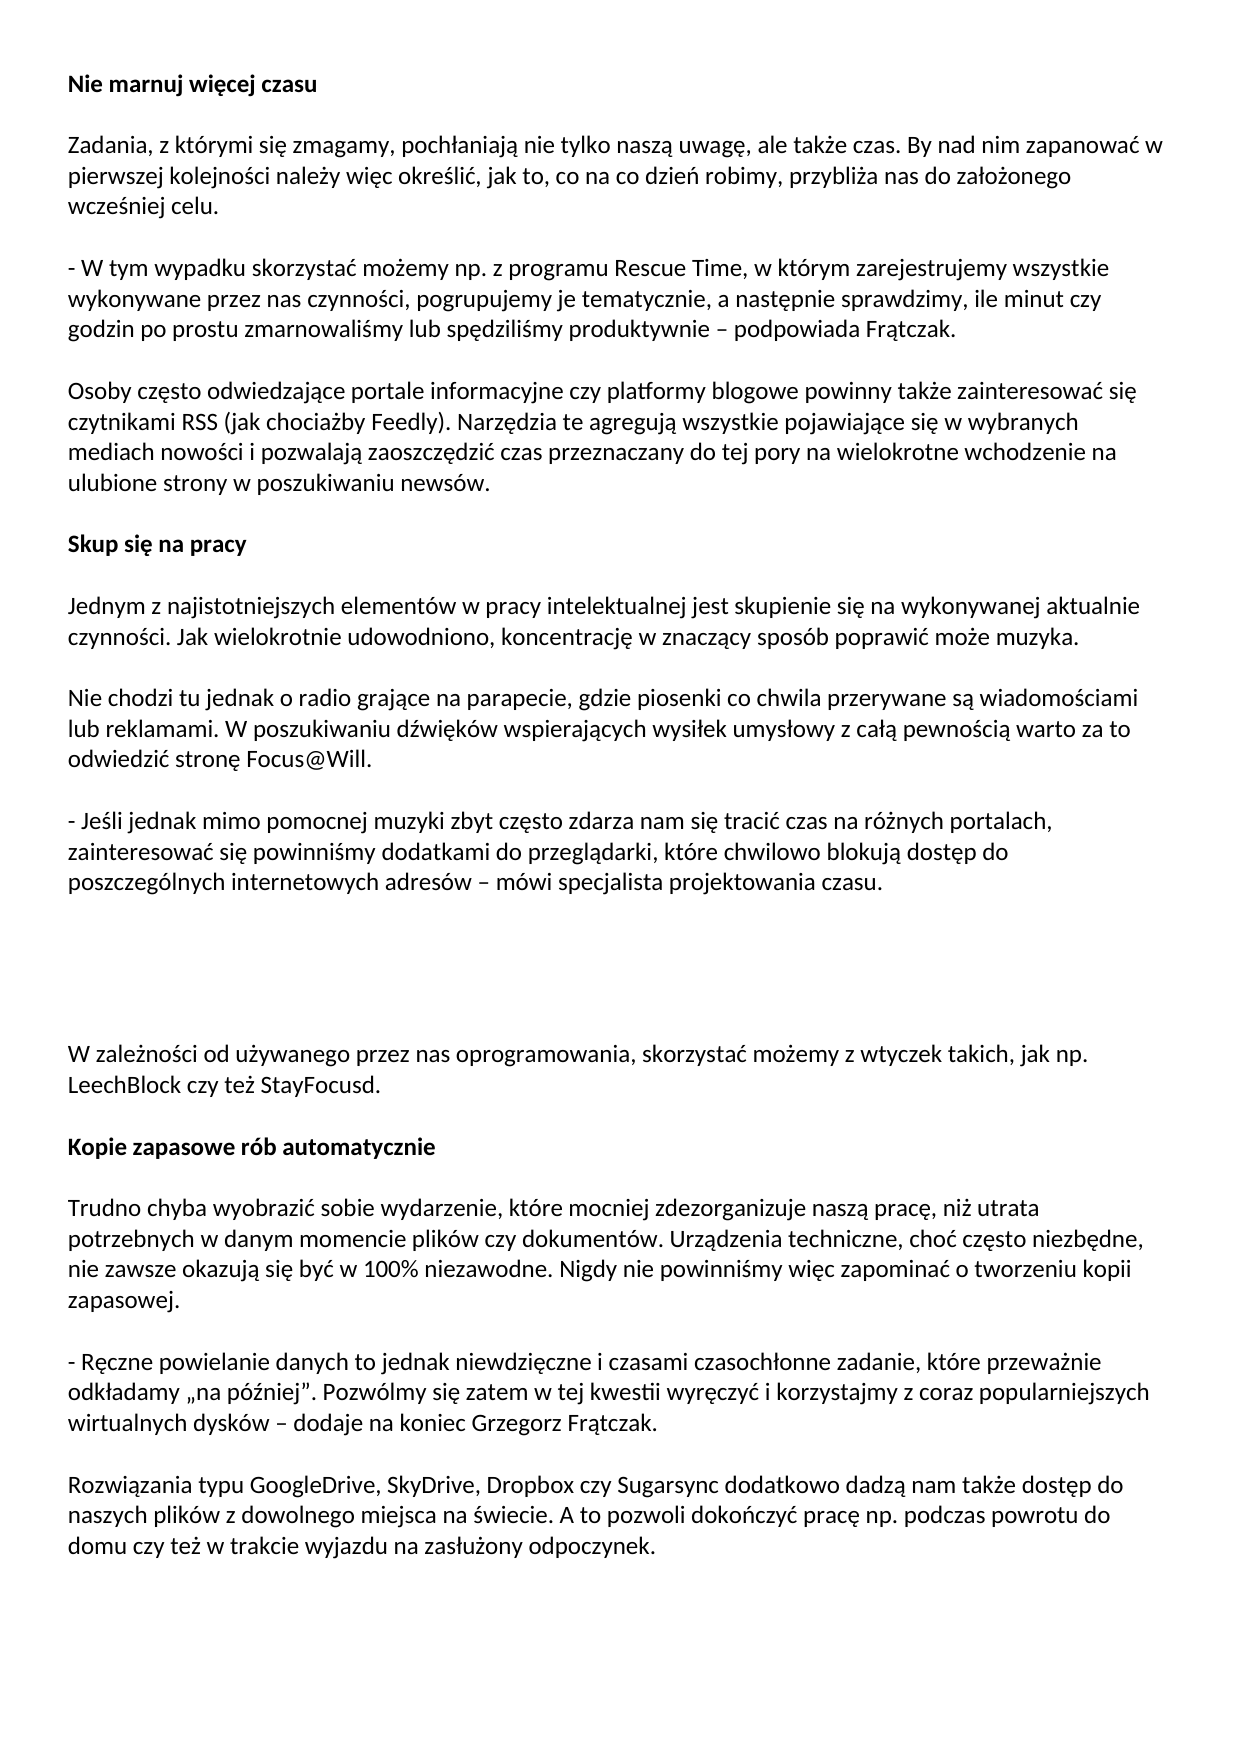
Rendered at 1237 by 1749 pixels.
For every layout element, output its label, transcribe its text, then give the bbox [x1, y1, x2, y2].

text Nie chodzi tu jednak o radio grające na parapecie, gdzie piosenki co chwila przerywane są wiadomościami lub reklamami. W poszukiwaniu dźwięków wspierających wysiłek umysłowy z całą pewnością warto za to odwiedzić stronę Focus@Will. [68, 682, 1169, 774]
text Rozwiązania typu GoogleDrive, SkyDrive, Dropbox czy Sugarsync dodatkowo dadzą nam także dostęp do naszych plików z dowolnego miejsca na świecie. A to pozwoli dokończyć pracę np. podczas powrotu do domu czy też w trakcie wyjazdu na zasłużony odpoczynek. [68, 1469, 1169, 1560]
text - Jeśli jednak mimo pomocnej muzyki zbyt często zdarza nam się tracić czas na różnych portalach, zainteresować się powinniśmy dodatkami do przeglądarki, które chwilowo blokują dostęp do poszczególnych internetowych adresów – mówi specjalista projektowania czasu. [68, 805, 1169, 897]
text Skup się na pracy [68, 528, 1169, 559]
text Trudno chyba wyobrazić sobie wydarzenie, które mocniej zdezorganizuje naszą pracę, niż utrata potrzebnych w danym momencie plików czy dokumentów. Urządzenia techniczne, choć często niezbędne, nie zawsze okazują się być w 100% niezawodne. Nigdy nie powinniśmy więc zapominać o tworzeniu kopii zapasowej. [68, 1193, 1169, 1315]
text W zależności od używanego przez nas oprogramowania, skorzystać możemy z wtyczek takich, jak np. LeechBlock czy też StayFocusd. [68, 1038, 1169, 1099]
text - Ręczne powielanie danych to jednak niewdzięczne i czasami czasochłonne zadanie, które przeważnie odkładamy „na później”. Pozwólmy się zatem w tej kwestii wyręczyć i korzystajmy z coraz popularniejszych wirtualnych dysków – dodaje na koniec Grzegorz Frątczak. [68, 1346, 1169, 1437]
text Nie marnuj więcej czasu [68, 68, 1169, 98]
text Kopie zapasowe rób automatycznie [68, 1131, 1169, 1161]
text Jednym z najistotniejszych elementów w pracy intelektualnej jest skupienie się na wykonywanej aktualnie czynności. Jak wielokrotnie udowodniono, koncentrację w znaczący sposób poprawić może muzyka. [68, 590, 1169, 651]
text Zadania, z którymi się zmagamy, pochłaniają nie tylko naszą uwagę, ale także czas. By nad nim zapanować w pierwszej kolejności należy więc określić, jak to, co na co dzień robimy, przybliża nas do założonego wcześniej celu. [68, 129, 1169, 221]
text - W tym wypadku skorzystać możemy np. z programu Rescue Time, w którym zarejestrujemy wszystkie wykonywane przez nas czynności, pogrupujemy je tematycznie, a następnie sprawdzimy, ile minut czy godzin po prostu zmarnowaliśmy lub spędziliśmy produktywnie – podpowiada Frątczak. [68, 252, 1169, 344]
text Osoby często odwiedzające portale informacyjne czy platformy blogowe powinny także zainteresować się czytnikami RSS (jak chociażby Feedly). Narzędzia te agregują wszystkie pojawiające się w wybranych mediach nowości i pozwalają zaoszczędzić czas przeznaczany do tej pory na wielokrotne wchodzenie na ulubione strony w poszukiwaniu newsów. [68, 375, 1169, 497]
